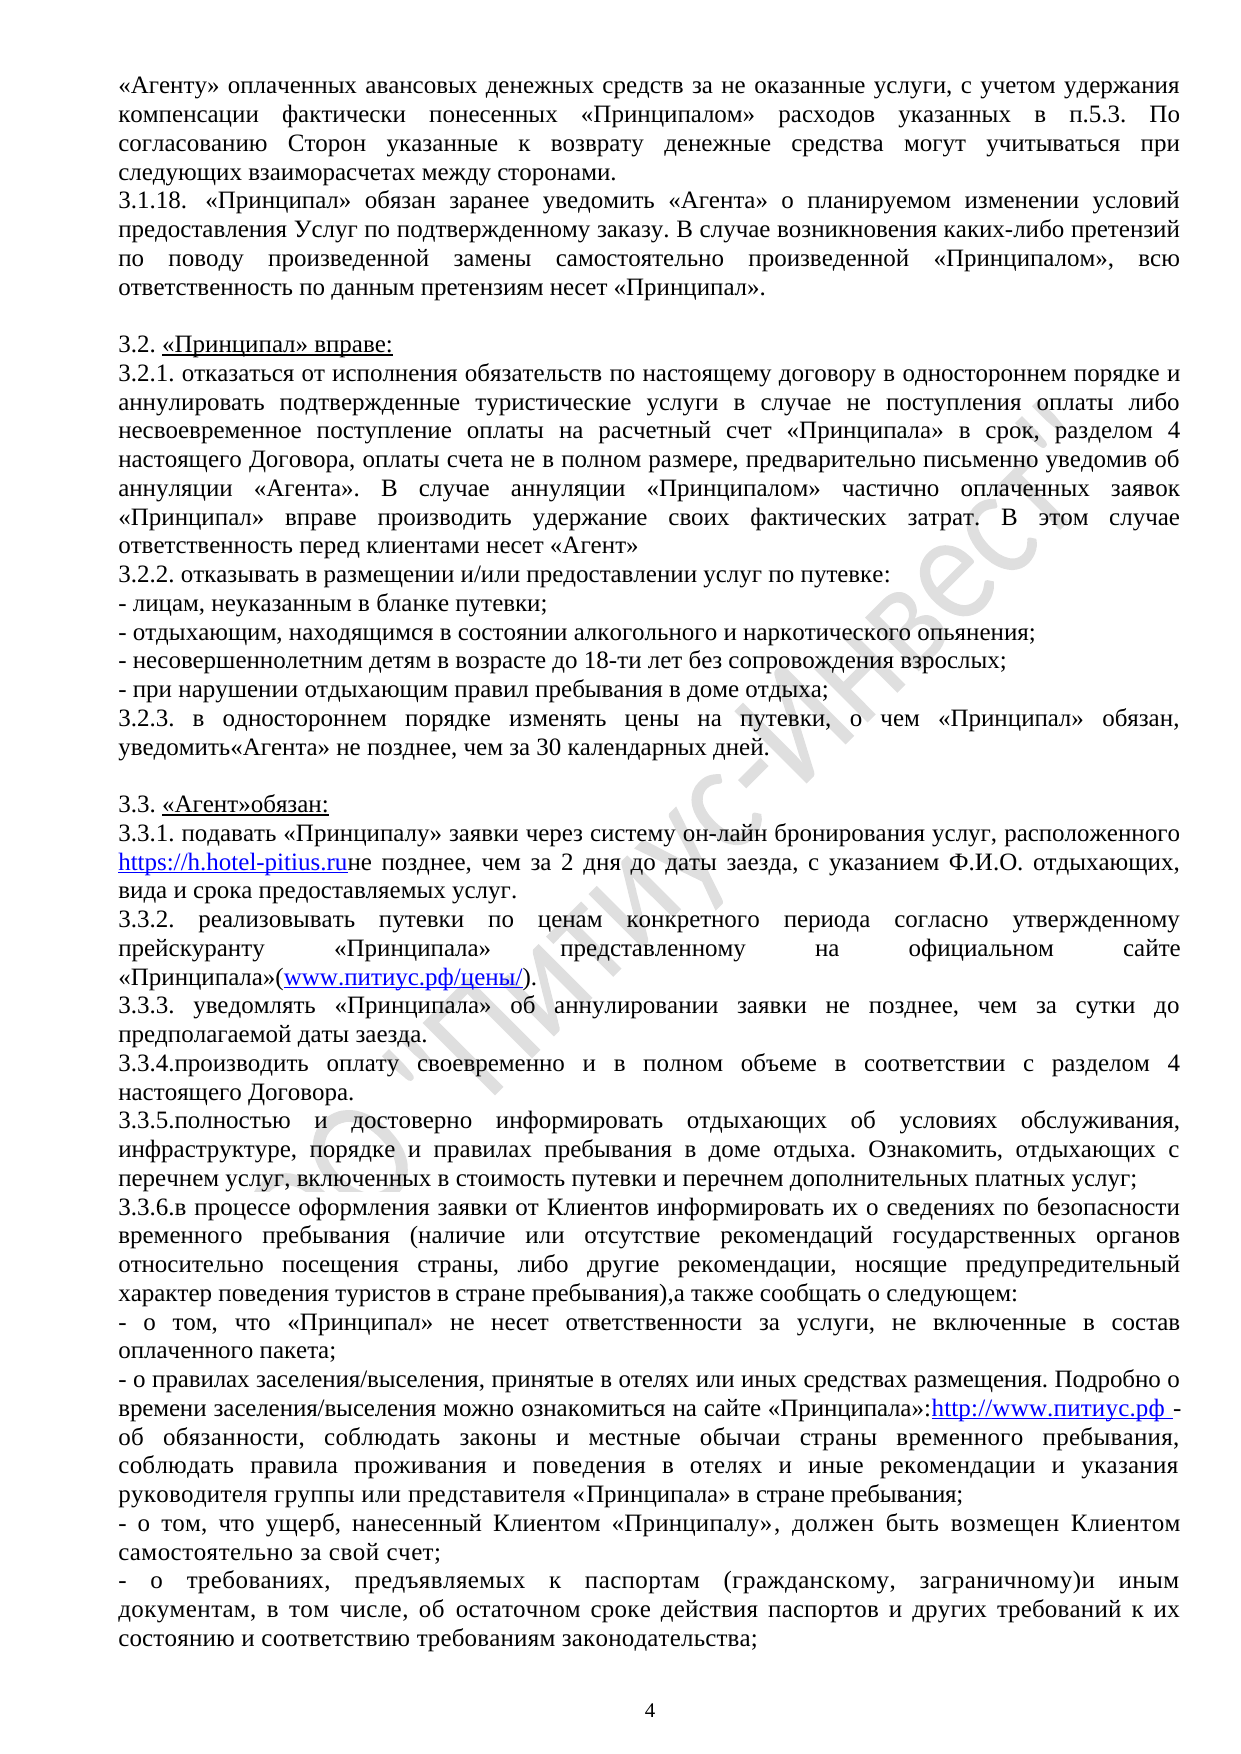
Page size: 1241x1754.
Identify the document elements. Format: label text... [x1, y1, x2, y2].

text 3.2.2. отказывать в размещении и/или предоставлении услуг по путевке: [118, 559, 1181, 588]
text - о требованиях, предъявляемых к паспортам (гражданскому, заграничному)и иным документам, в том числе, об остаточном сроке действия паспортов и других требований к их состоянию и соответствию требованиям законодательства; [118, 1566, 1181, 1652]
text 3.2. «Принципал» вправе: [118, 329, 1181, 358]
text 3.1.18. «Принципал» обязан заранее уведомить «Агента» о планируемом изменении условий предоставления Услуг по подтвержденному заказу. В случае возникновения каких-либо претензий по поводу произведенной замены самостоятельно произведенной «Принципалом», всю ответственность по данным претензиям несет «Принципал». [118, 186, 1181, 301]
text 3.2.3. в одностороннем порядке изменять цены на путевки, о чем «Принципал» обязан, уведомить«Агента» не позднее, чем за 30 календарных дней. [118, 703, 1181, 761]
text - о правилах заселения/выселения, принятые в отелях или иных средствах размещения. Подробно о времени заселения/выселения можно ознакомиться на сайте «Принципала»:http://www.питиус.рф - об обязанности, соблюдать законы и местные обычаи страны временного пребывания, соблюдать правила проживания и поведения в отелях и иные рекомендации и указания руководителя группы или представителя «Принципала» в стране пребывания; [118, 1364, 1181, 1508]
text - несовершеннолетним детям в возрасте до 18-ти лет без сопровождения взрослых; [118, 646, 1181, 674]
text - о том, что «Принципал» не несет ответственности за услуги, не включенные в состав оплаченного пакета; [118, 1307, 1181, 1364]
text - отдыхающим, находящимся в состоянии алкогольного и наркотического опьянения; [118, 617, 1181, 646]
text - лицам, неуказанным в бланке путевки; [118, 588, 1181, 617]
text - о том, что ущерб, нанесенный Клиентом «Принципалу», должен быть возмещен Клиентом самостоятельно за свой счет; [118, 1508, 1181, 1566]
text 3.3.6.в процессе оформления заявки от Клиентов информировать их о сведениях по безопасности временного пребывания (наличие или отсутствие рекомендаций государственных органов относительно посещения страны, либо другие рекомендации, носящие предупредительный характер поведения туристов в стране пребывания),а также сообщать о следующем: [118, 1192, 1181, 1307]
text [118, 71, 1181, 186]
text 3.2.1. отказаться от исполнения обязательств по настоящему договору в одностороннем порядке и аннулировать подтвержденные туристические услуги в случае не поступления оплаты либо несвоевременное поступление оплаты на расчетный счет «Принципала» в срок, разделом 4 настоящего Договора, оплаты счета не в полном размере, предварительно письменно уведомив об аннуляции «Агента». В случае аннуляции «Принципалом» частично оплаченных заявок «Принципал» вправе производить удержание своих фактических затрат. В этом случае ответственность перед клиентами несет «Агент» [118, 358, 1181, 559]
text 3.3.2. реализовывать путевки по ценам конкретного периода согласно утвержденному прейскуранту «Принципала» представленному на официальном сайте «Принципала»(www.питиус.рф/цены/). [118, 904, 1181, 991]
text 3.3.3. уведомлять «Принципала» об аннулировании заявки не позднее, чем за сутки до предполагаемой даты заезда. [118, 991, 1181, 1048]
text 3.3.5.полностью и достоверно информировать отдыхающих об условиях обслуживания, инфраструктуре, порядке и правилах пребывания в доме отдыха. Ознакомить, отдыхающих с перечнем услуг, включенных в стоимость путевки и перечнем дополнительных платных услуг; [118, 1106, 1181, 1192]
text - при нарушении отдыхающим правил пребывания в доме отдыха; [118, 674, 1181, 703]
text 3.3.1. подавать «Принципалу» заявки через систему он-лайн бронирования услуг, расположенного https://h.hotel-pitius.ruне позднее, чем за 2 дня до даты заезда, с указанием Ф.И.О. отдыхающих, вида и срока предоставляемых услуг. [118, 818, 1181, 904]
text 3.3. «Агент»обязан: [118, 789, 1181, 818]
text 3.3.4.производить оплату своевременно и в полном объеме в соответствии с разделом 4 настоящего Договора. [118, 1048, 1181, 1106]
